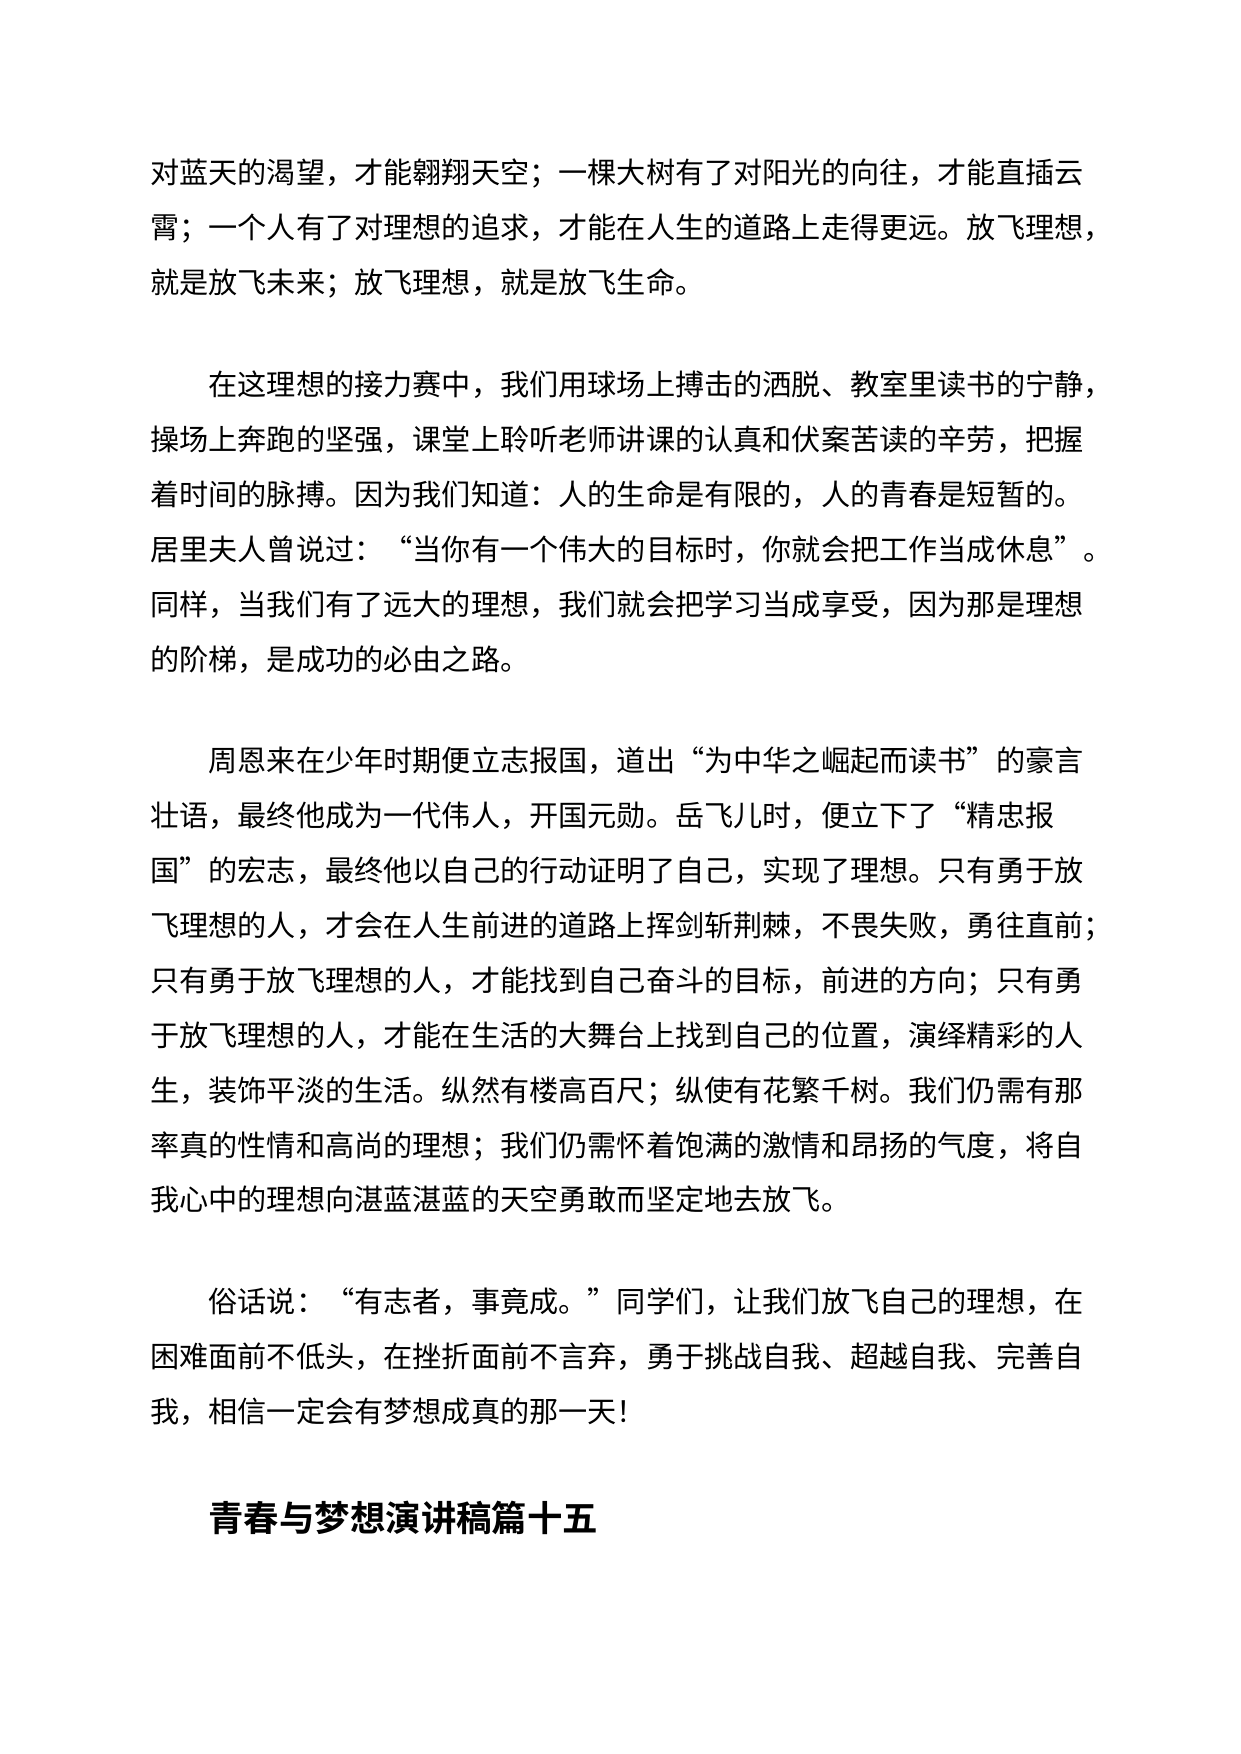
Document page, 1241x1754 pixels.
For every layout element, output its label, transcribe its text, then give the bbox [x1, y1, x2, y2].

text 周恩来在少年时期便立志报国，道出“为中华之崛起而读书”的豪言壮语，最终他成为一代伟人，开国元勋。岳飞儿时，便立下了“精忠报国”的宏志，最终他以自己的行动证明了自己，实现了理想。只有勇于放飞理想的人，才会在人生前进的道路上挥剑斩荆棘，不畏失败，勇往直前；只有勇于放飞理想的人，才能找到自己奋斗的目标，前进的方向；只有勇于放飞理想的人，才能在生活的大舞台上找到自己的位置，演绎精彩的人生，装饰平淡的生活。纵然有楼高百尺；纵使有花繁千树。我们仍需有那率真的性情和高尚的理想；我们仍需怀着饱满的激情和昂扬的气度，将自我心中的理想向湛蓝湛蓝的天空勇敢而坚定地去放飞。 [150, 738, 1090, 1219]
text 在这理想的接力赛中，我们用球场上搏击的洒脱、教室里读书的宁静，操场上奔跑的坚强，课堂上聆听老师讲课的认真和伏案苦读的辛劳，把握着时间的脉搏。因为我们知道：人的生命是有限的，人的青春是短暂的。居里夫人曾说过：“当你有一个伟大的目标时，你就会把工作当成休息”。同样，当我们有了远大的理想，我们就会把学习当成享受，因为那是理想的阶梯，是成功的必由之路。 [150, 362, 1090, 678]
text 青春与梦想演讲稿篇十五 [150, 1490, 1090, 1542]
text 俗话说：“有志者，事竟成。”同学们，让我们放飞自己的理想，在困难面前不低头，在挫折面前不言弃，勇于挑战自我、超越自我、完善自我，相信一定会有梦想成真的那一天！ [150, 1279, 1090, 1431]
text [150, 150, 1090, 302]
